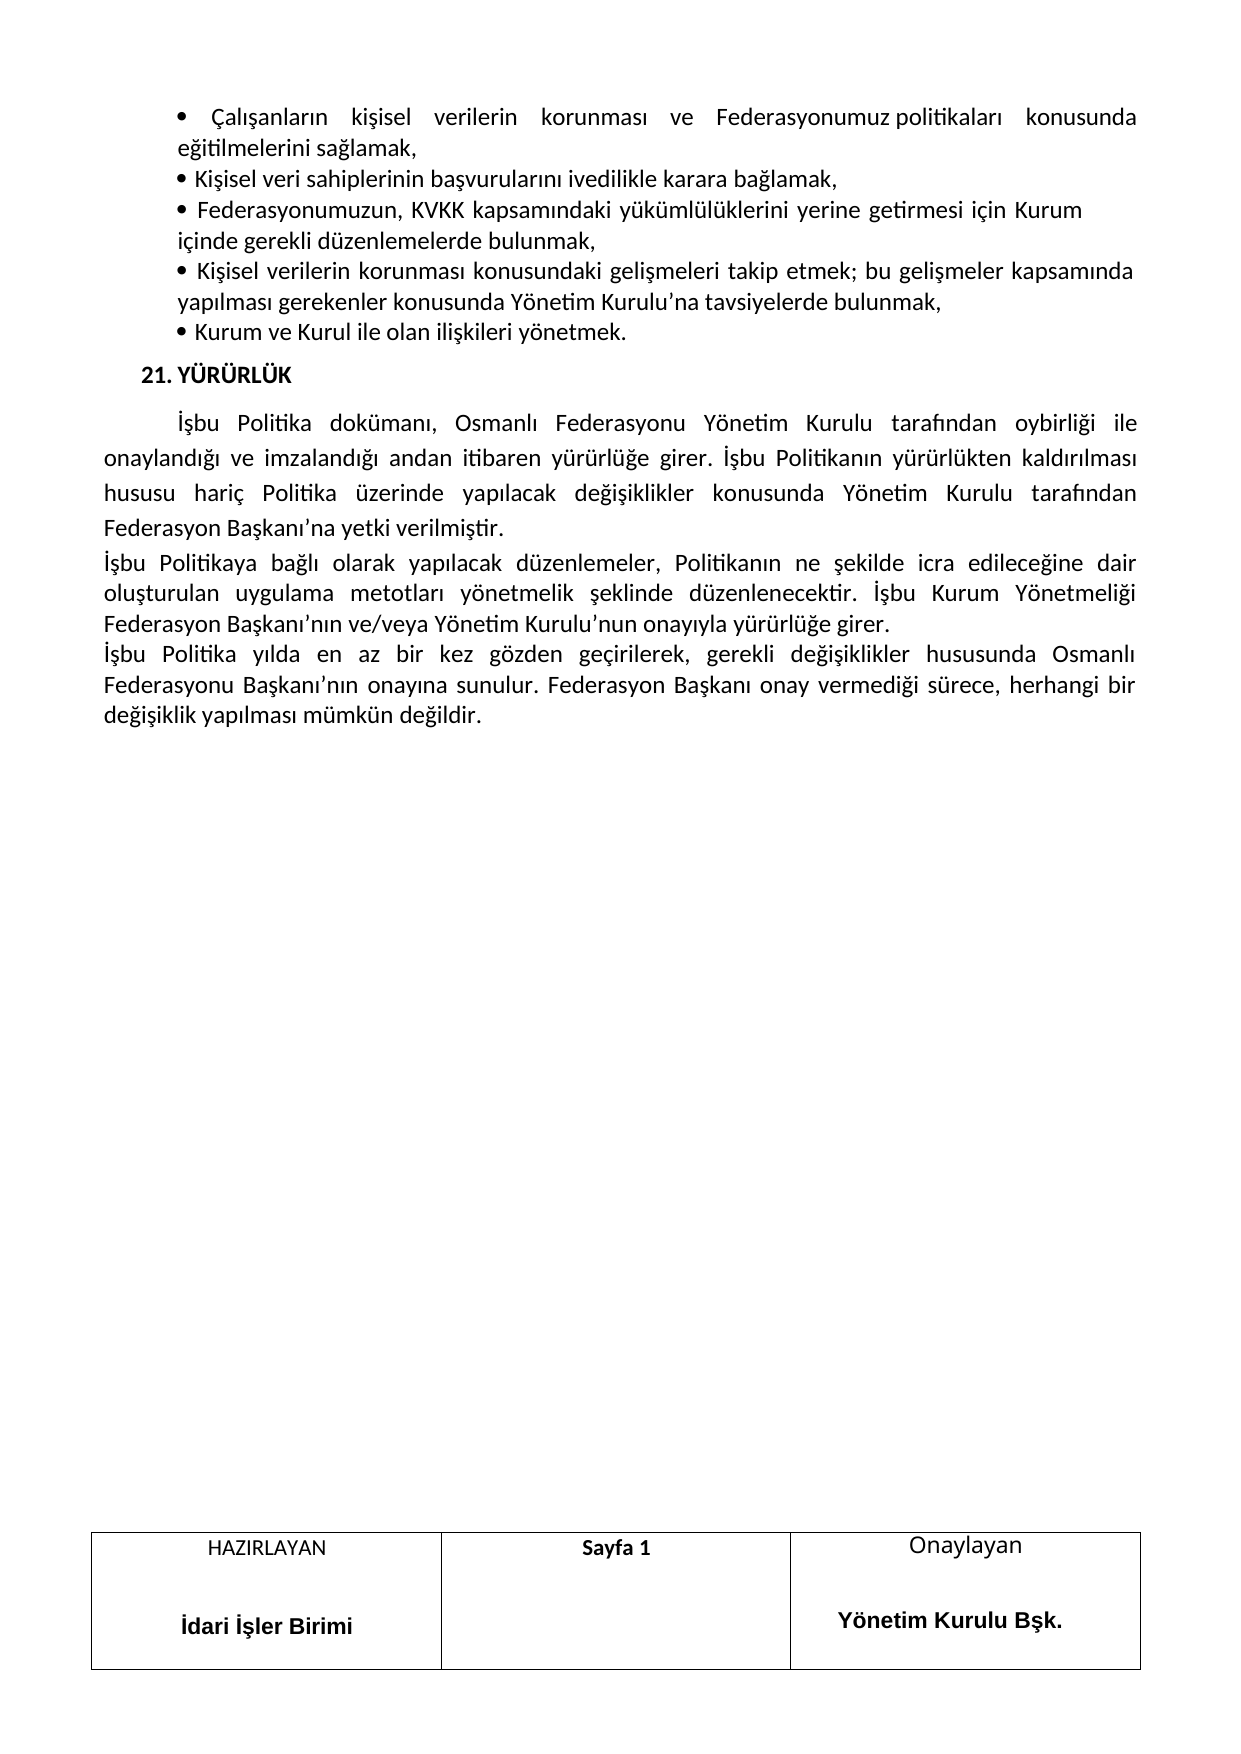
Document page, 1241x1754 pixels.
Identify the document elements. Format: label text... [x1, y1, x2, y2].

subtitle YÜRÜRLÜK [141, 359, 1153, 390]
list Federasyonumuzun, KVKK kapsamındaki yükümlülüklerini yerine getirmesi için Kurum içinde gerekli düzenlemelerde bulunmak, [177, 194, 1137, 255]
list Kişisel veri sahiplerinin başvurularını ivedilikle karara bağlamak, [177, 162, 1153, 194]
list Kurum ve Kurul ile olan ilişkileri yönetmek. [177, 316, 1153, 347]
list Çalışanların kişisel verilerin korunması ve Federasyonumuz politikaları konusunda eğitilmelerini sağlamak, [177, 101, 1138, 162]
text İşbu Politikaya bağlı olarak yapılacak düzenlemeler, Politikanın ne şekilde icra edileceğine dair oluşturulan uygulama metotları yönetmelik şeklinde düzenlenecektir. İşbu Kurum Yönetmeliği Federasyon Başkanı’nın ve/veya Yönetim Kurulu’nun onayıyla yürürlüğe girer. [103, 547, 1137, 639]
text İşbu Politika dokümanı, Osmanlı Federasyonu Yönetim Kurulu tarafından oybirliği ile onaylandığı ve imzalandığı andan itibaren yürürlüğe girer. İşbu Politikanın yürürlükten kaldırılması hususu hariç Politika üzerinde yapılacak değişiklikler konusunda Yönetim Kurulu tarafından Federasyon Başkanı’na yetki verilmiştir. [103, 407, 1137, 542]
list Kişisel verilerin korunması konusundaki gelişmeleri takip etmek; bu gelişmeler kapsamında yapılması gerekenler konusunda Yönetim Kurulu’na tavsiyelerde bulunmak, [177, 255, 1137, 316]
text İşbu Politika yılda en az bir kez gözden geçirilerek, gerekli değişiklikler hususunda Osmanlı Federasyonu Başkanı’nın onayına sunulur. Federasyon Başkanı onay vermediği sürece, herhangi bir değişiklik yapılması mümkün değildir. [103, 639, 1137, 730]
